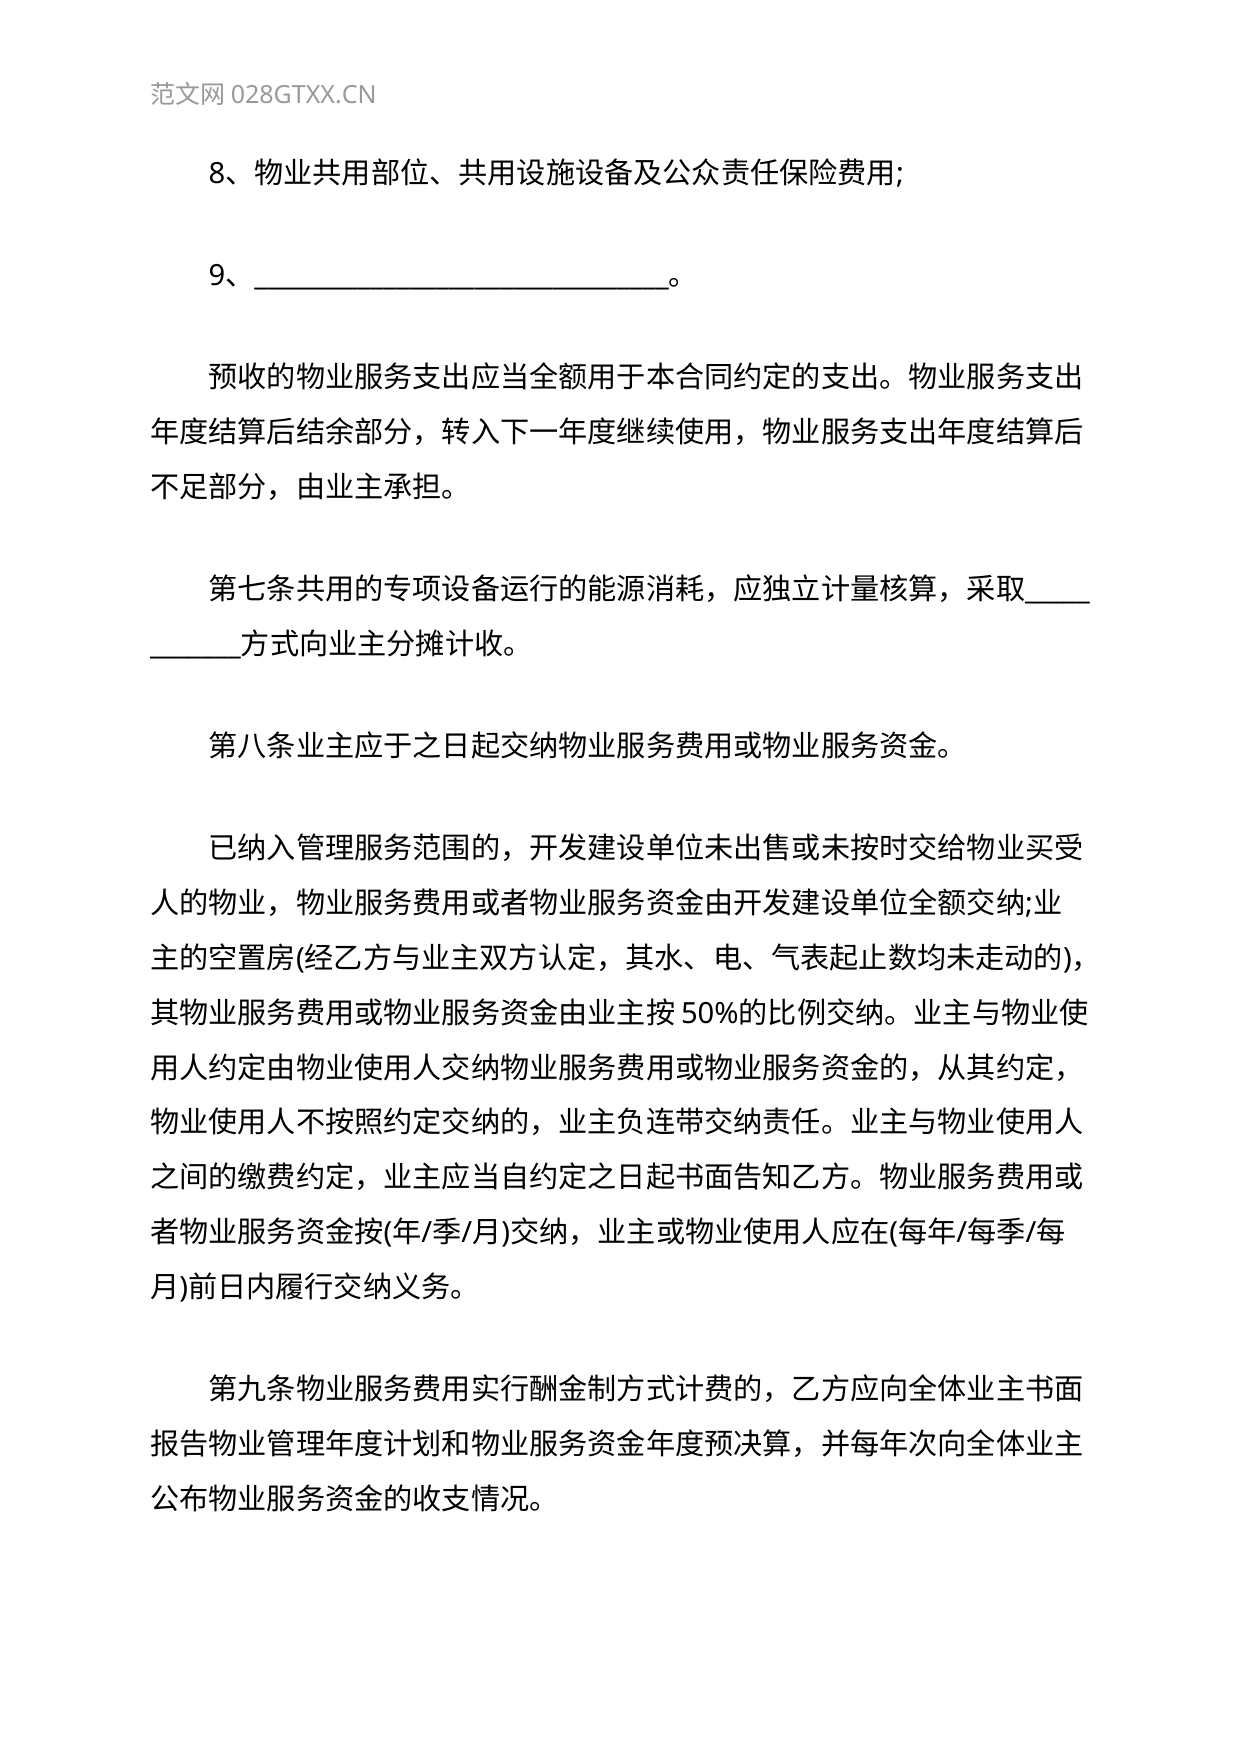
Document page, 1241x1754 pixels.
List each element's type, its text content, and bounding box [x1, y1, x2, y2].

text 第九条物业服务费用实行酬金制方式计费的，乙方应向全体业主书面报告物业管理年度计划和物业服务资金年度预决算，并每年次向全体业主公布物业服务资金的收支情况。 [150, 1366, 1090, 1518]
text 8、物业共用部位、共用设施设备及公众责任保险费用; [150, 150, 1090, 192]
text 第八条业主应于之日起交纳物业服务费用或物业服务资金。 [150, 722, 1090, 765]
text 9、________________________________。 [150, 252, 1090, 294]
text 已纳入管理服务范围的，开发建设单位未出售或未按时交给物业买受人的物业，物业服务费用或者物业服务资金由开发建设单位全额交纳;业主的空置房(经乙方与业主双方认定，其水、电、气表起止数均未走动的)，其物业服务费用或物业服务资金由业主按50%的比例交纳。业主与物业使用人约定由物业使用人交纳物业服务费用或物业服务资金的，从其约定，物业使用人不按照约定交纳的，业主负连带交纳责任。业主与物业使用人之间的缴费约定，业主应当自约定之日起书面告知乙方。物业服务费用或者物业服务资金按(年/季/月)交纳，业主或物业使用人应在(每年/每季/每月)前日内履行交纳义务。 [150, 824, 1090, 1306]
text 预收的物业服务支出应当全额用于本合同约定的支出。物业服务支出年度结算后结余部分，转入下一年度继续使用，物业服务支出年度结算后不足部分，由业主承担。 [150, 354, 1090, 506]
text 第七条共用的专项设备运行的能源消耗，应独立计量核算，采取____________方式向业主分摊计收。 [150, 566, 1090, 663]
